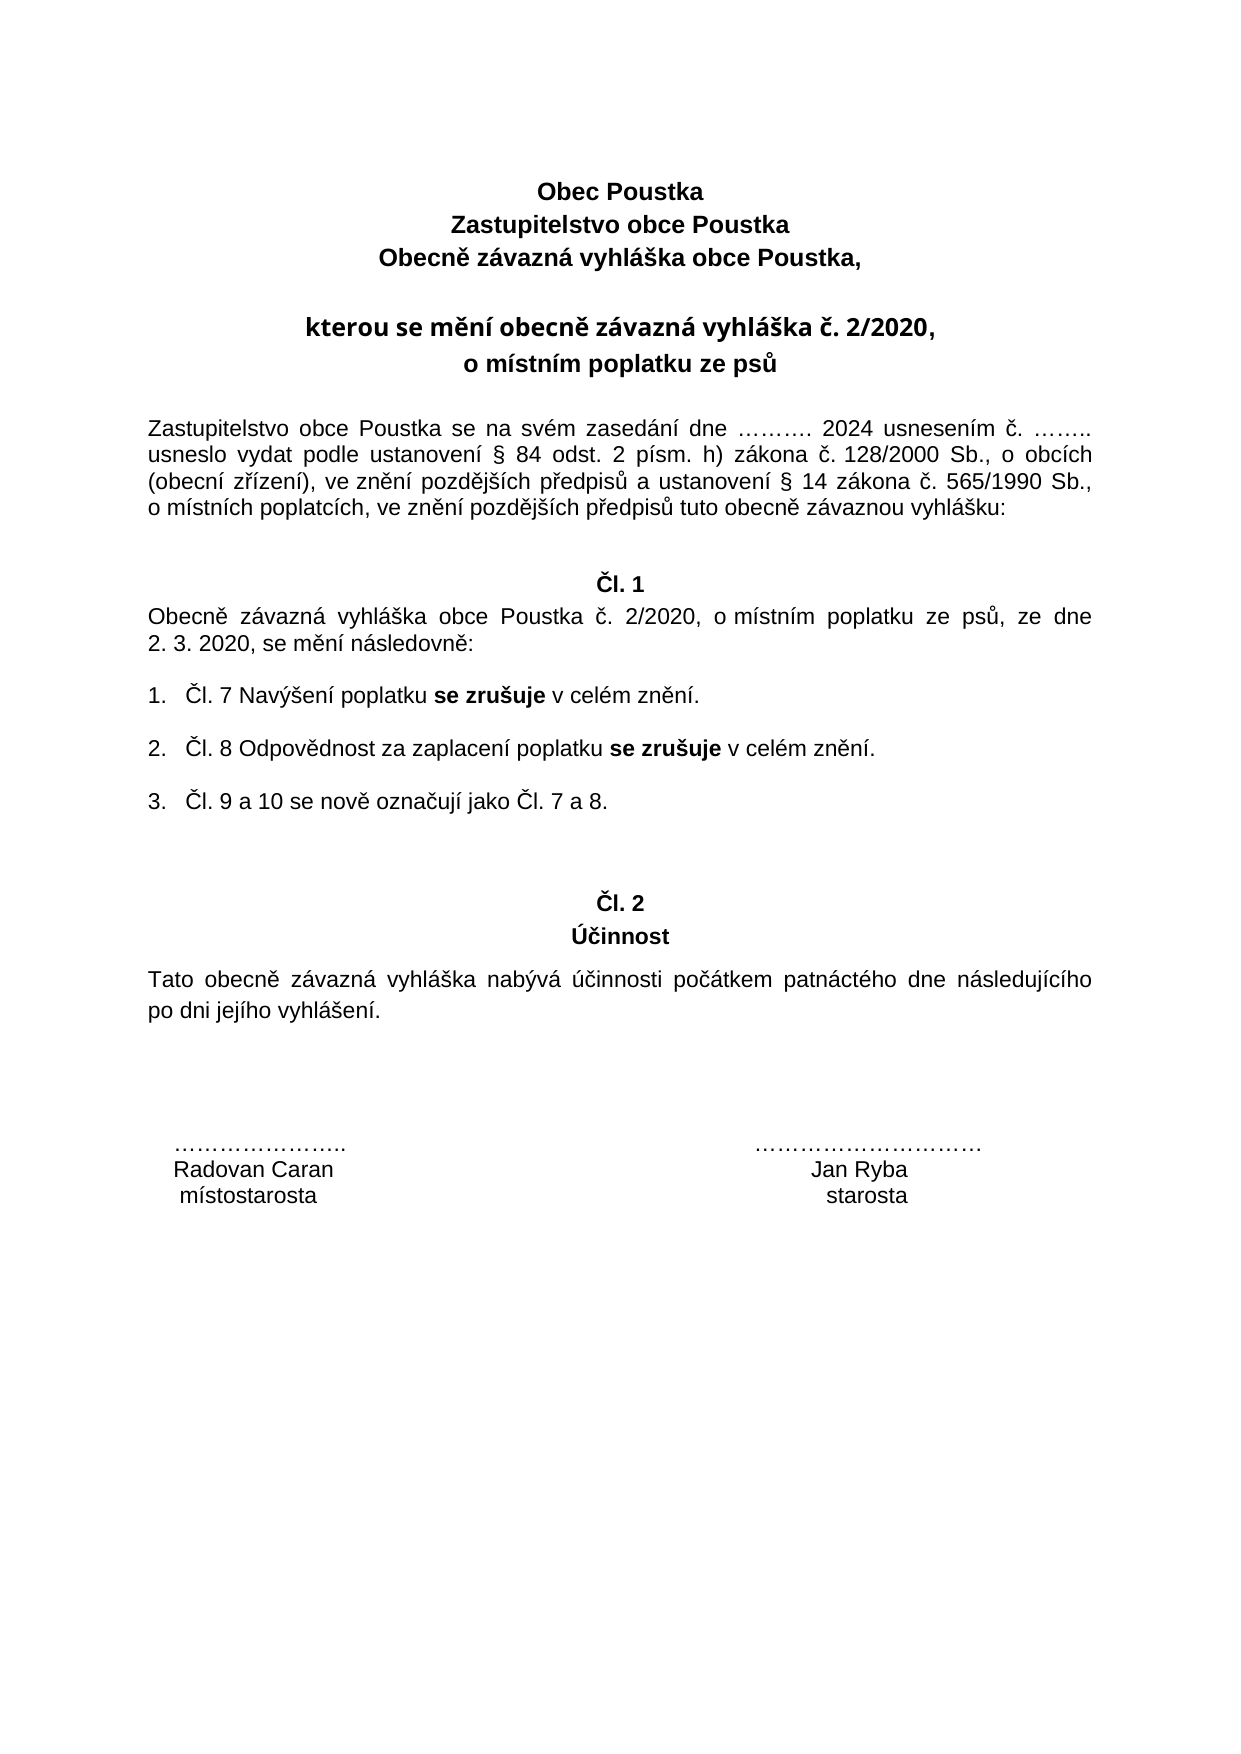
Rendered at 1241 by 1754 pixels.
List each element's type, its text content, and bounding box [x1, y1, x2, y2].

text Čl. 2 [148, 890, 1093, 917]
text kterou se mění obecně závazná vyhláška č. 2/2020, [148, 309, 1093, 343]
text Účinnost [148, 923, 1093, 949]
text Obecně závazná vyhláška obce Poustka č. 2/2020, o místním poplatku ze psů, ze dne 2. 3. 2020, se mění následovně: [148, 603, 1093, 656]
text Obec Poustka [148, 177, 1093, 206]
text Tato obecně závazná vyhláška nabývá účinnosti počátkem patnáctého dne následujícího po dni jejího vyhlášení. [148, 966, 1093, 1024]
text Čl. 1 [148, 571, 1093, 597]
list Čl. 8 Odpovědnost za zaplacení poplatku se zrušuje v celém znění. [148, 735, 1093, 761]
list Čl. 9 a 10 se nově označují jako Čl. 7 a 8. [148, 788, 1093, 814]
text místostarosta starosta [148, 1182, 1093, 1209]
text Zastupitelstvo obce Poustka [148, 210, 1093, 238]
text Radovan Caran Jan Ryba [148, 1156, 1093, 1182]
text Obecně závazná vyhláška obce Poustka, [148, 243, 1093, 272]
text o místním poplatku ze psů [148, 348, 1093, 377]
list Čl. 7 Navýšení poplatku se zrušuje v celém znění. [148, 682, 1093, 708]
text ………………….. ………………………… [148, 1130, 1093, 1156]
text Zastupitelstvo obce Poustka se na svém zasedání dne ………. 2024 usnesením č. …….. usneslo vydat podle ustanovení § 84 odst. 2 písm. h) zákona č. 128/2000 Sb., o obcích (obecní zřízení), ve znění pozdějších předpisů a ustanovení § 14 zákona č. 565/1990 Sb., o místních poplatcích, ve znění pozdějších předpisů tuto obecně závaznou vyhlášku: [148, 415, 1093, 521]
